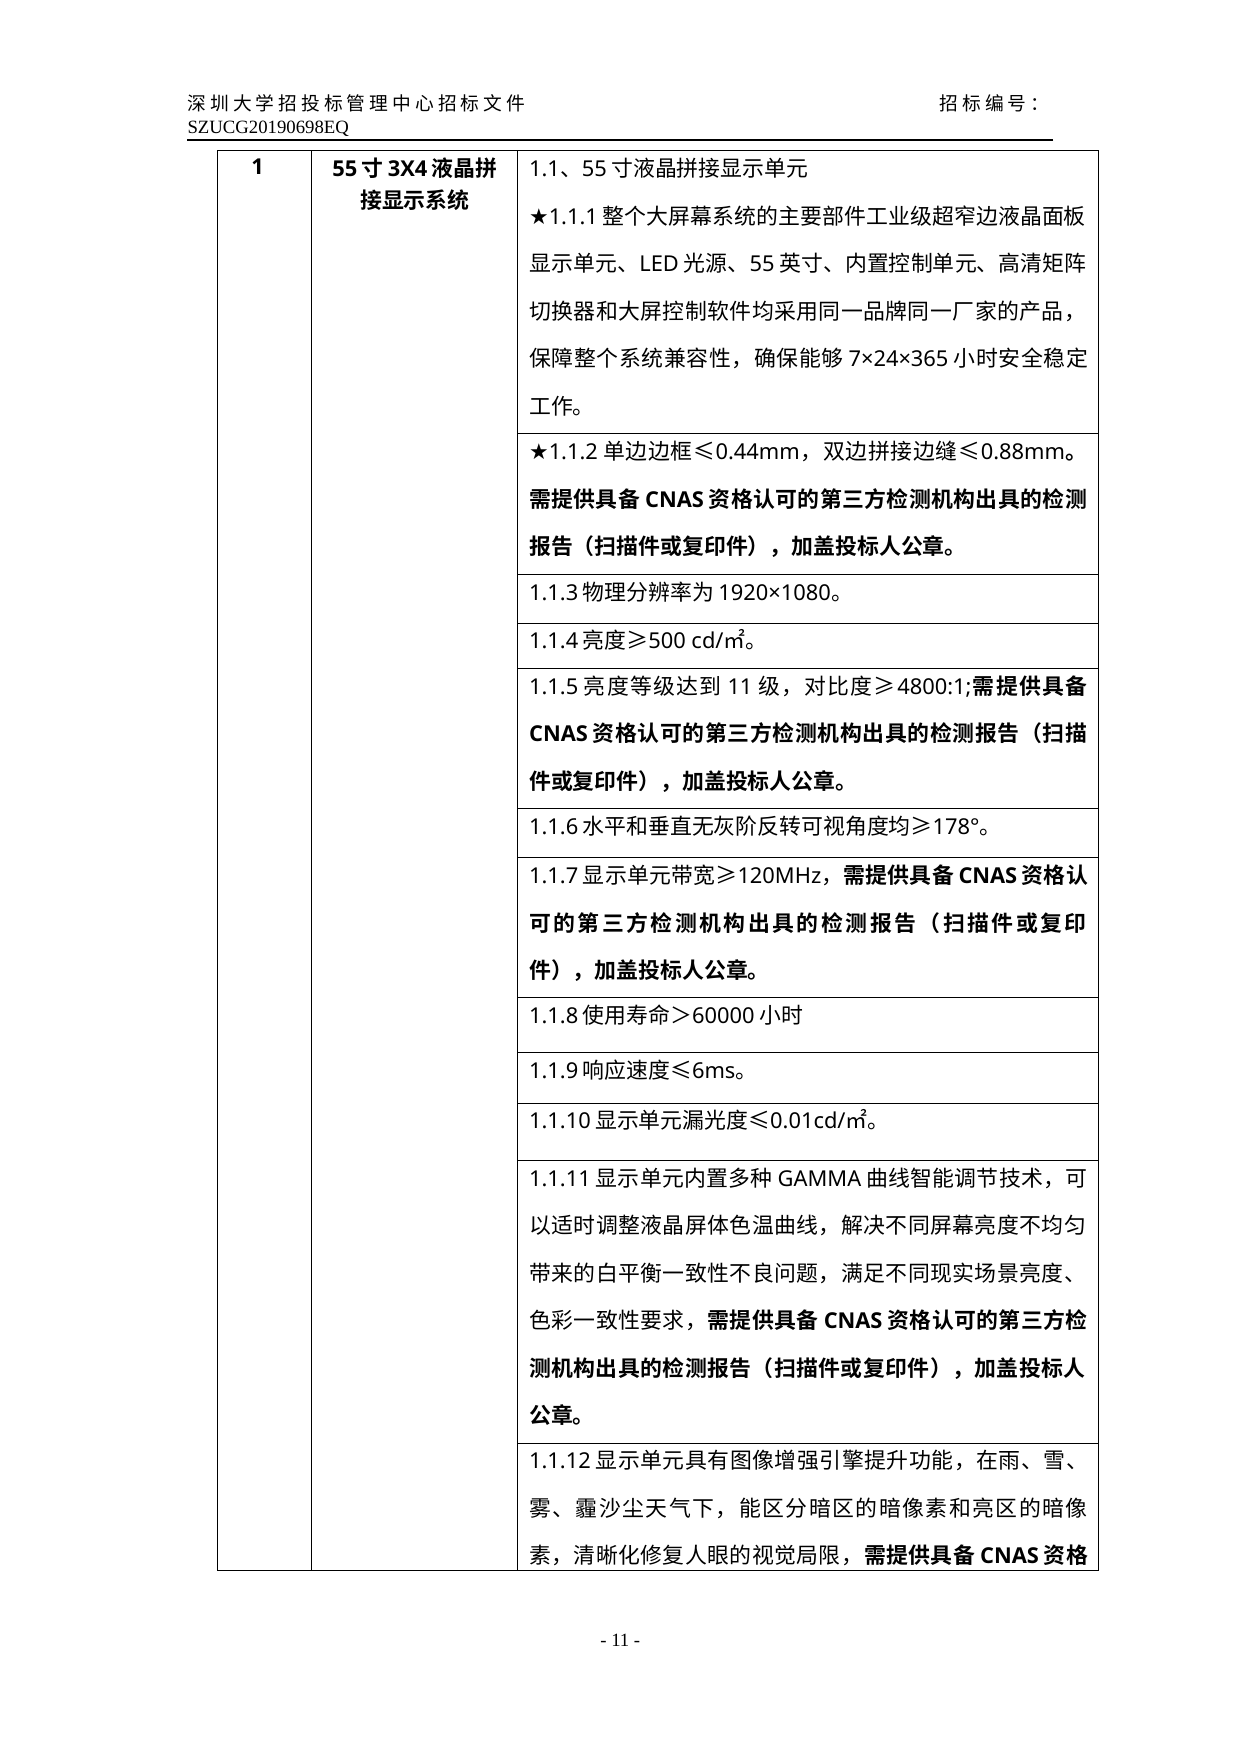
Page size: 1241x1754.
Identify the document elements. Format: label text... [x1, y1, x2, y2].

table_cell 1.1.3物理分辨率为1920×1080。 [518, 575, 1098, 622]
table_cell 1.1.6水平和垂直无灰阶反转可视角度均≥178°。 [518, 809, 1098, 857]
table_cell 1.1.8使用寿命＞60000小时 [518, 998, 1098, 1052]
table_cell 1.1.7显示单元带宽≥120MHz，需提供具备CNAS资格认可的第三方检测机构出具的检测报告（扫描件或复印件），加盖投标人公章。 [518, 858, 1098, 997]
table_cell 1.1.9响应速度≤6ms。 [518, 1053, 1098, 1102]
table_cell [518, 1444, 1098, 1570]
table_cell 55寸3X4液晶拼接显示系统 [312, 151, 517, 1570]
table_cell 1.1.4亮度≥500 cd/㎡。 [518, 624, 1098, 668]
table_cell ★1.1.2单边边框≤0.44mm，双边拼接边缝≤0.88mm。需提供具备CNAS资格认可的第三方检测机构出具的检测报告（扫描件或复印件），加盖投标人公章。 [518, 434, 1098, 573]
table_cell 1.1、55寸液晶拼接显示单元 ★1.1.1整个大屏幕系统的主要部件工业级超窄边液晶面板显示单元、LED光源、55英寸、内置控制单元、高清矩阵切换器和大屏控制软件均采用同一品牌同一厂家的产品，保障整个系统兼容性，确保能够7×24×365小时安全稳定工作。 [518, 151, 1098, 433]
table_cell 1.1.11显示单元内置多种GAMMA曲线智能调节技术，可以适时调整液晶屏体色温曲线，解决不同屏幕亮度不均匀带来的白平衡一致性不良问题，满足不同现实场景亮度、色彩一致性要求，需提供具备CNAS资格认可的第三方检测机构出具的检测报告（扫描件或复印件），加盖投标人公章。 [518, 1161, 1098, 1442]
table_cell 1.1.10显示单元漏光度≤0.01cd/㎡。 [518, 1104, 1098, 1159]
table_cell 1 [218, 151, 311, 1570]
table_cell 1.1.5亮度等级达到11级，对比度≥4800:1;需提供具备CNAS资格认可的第三方检测机构出具的检测报告（扫描件或复印件），加盖投标人公章。 [518, 669, 1098, 808]
